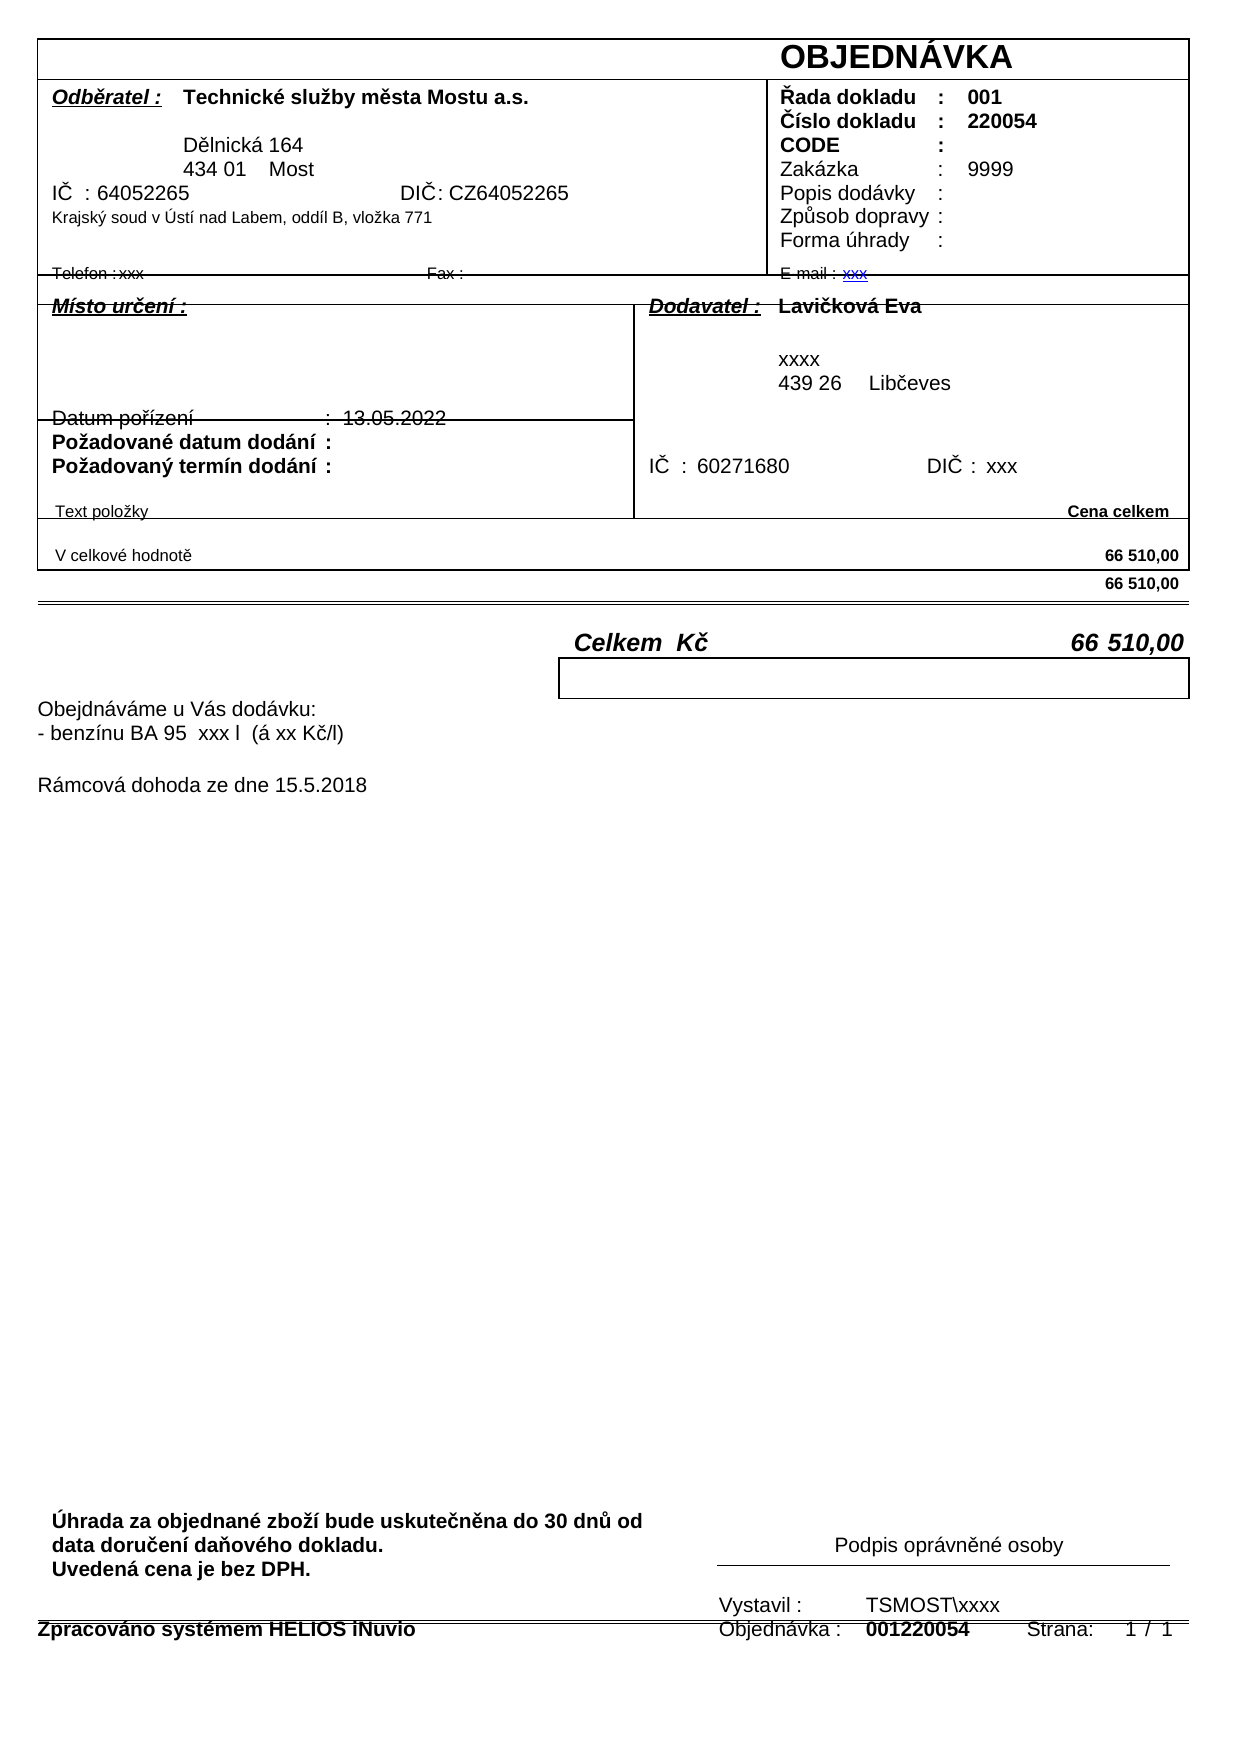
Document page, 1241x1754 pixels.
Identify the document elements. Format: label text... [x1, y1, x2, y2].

text Vystavil : TSMOST\xxxx [37, 1592, 1203, 1616]
text Požadované datum dodání : [37, 430, 1203, 454]
text Obejdnáváme u Vás dodávku: [37, 696, 1203, 720]
text Rámcová dohoda ze dne 15.5.2018 [37, 773, 1203, 797]
text IČ : 64052265 DIČ : CZ64052265 Popis dodávky : [37, 180, 1203, 204]
text Uvedená cena je bez DPH. [37, 1557, 1203, 1581]
text OBJEDNÁVKA [37, 37, 1203, 76]
text Forma úhrady : [37, 228, 1203, 252]
text Číslo dokladu : 220054 [37, 108, 1203, 132]
text Telefon : xxx Fax : E-mail : xxx [37, 264, 1203, 283]
text Místo určení : Dodavatel : Lavičková Eva [37, 293, 1203, 317]
text 434 01 Most Zakázka : 9999 [37, 156, 1203, 180]
text 439 26 Libčeves [37, 370, 1203, 394]
text 66 510,00 [37, 573, 1203, 593]
text Dělnická 164 CODE : [37, 132, 1203, 156]
text - benzínu BA 95 xxx l (á xx Kč/l) [37, 720, 1203, 744]
text Datum pořízení : 13.05.2022 [37, 406, 1203, 430]
text Úhrada za objednané zboží bude uskutečněna do 30 dnů od [37, 1509, 1203, 1533]
text V celkové hodnotě 66 510,00 [37, 546, 1203, 565]
text Krajský soud v Ústí nad Labem, oddíl B, vložka 771 Způsob dopravy : [37, 204, 1203, 228]
text Text položky Cena celkem [37, 502, 1203, 521]
text data doručení daňového dokladu. Podpis oprávněné osoby [37, 1533, 1203, 1557]
text Celkem Kč 66 510,00 [37, 628, 1203, 657]
text xxxx [37, 346, 1203, 370]
text Zpracováno systémem HELIOS iNuvio Objednávka : 001220054 Strana: 1 / 1 [37, 1616, 1203, 1640]
text Požadovaný termín dodání : IČ : 60271680 DIČ : xxx [37, 454, 1203, 478]
text Odběratel : Technické služby města Mostu a.s. Řada dokladu : 001 [37, 84, 1203, 108]
